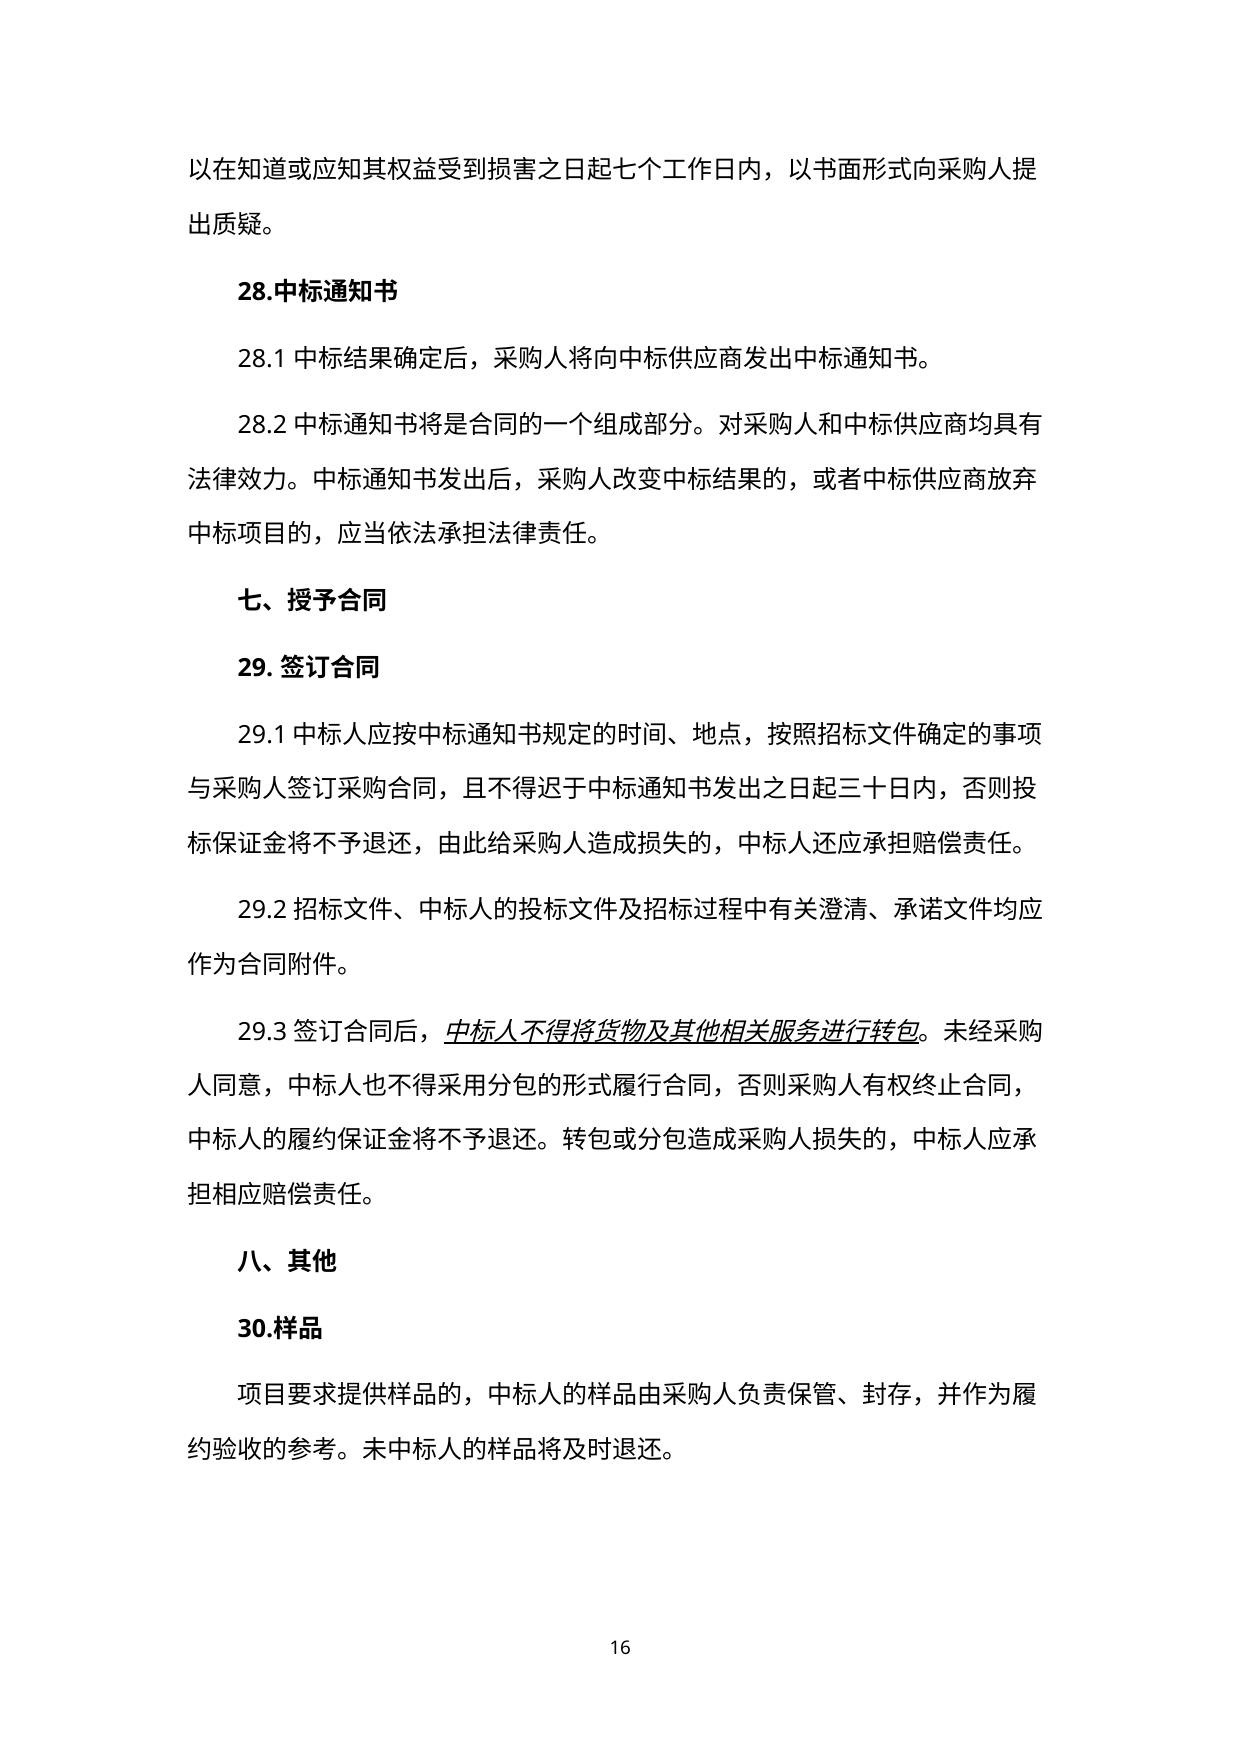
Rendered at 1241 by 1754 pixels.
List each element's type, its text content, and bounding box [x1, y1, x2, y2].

text 29. 签订合同 [187, 647, 1053, 684]
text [187, 150, 1053, 241]
text 29.3 签订合同后，中标人不得将货物及其他相关服务进行转包。未经采购人同意，中标人也不得采用分包的形式履行合同，否则采购人有权终止合同，中标人的履约保证金将不予退还。转包或分包造成采购人损失的，中标人应承担相应赔偿责任。 [187, 1011, 1053, 1211]
text 28.2 中标通知书将是合同的一个组成部分。对采购人和中标供应商均具有法律效力。中标通知书发出后，采购人改变中标结果的，或者中标供应商放弃中标项目的，应当依法承担法律责任。 [187, 405, 1053, 550]
text 28.1 中标结果确定后，采购人将向中标供应商发出中标通知书。 [187, 338, 1053, 374]
text 30.样品 [187, 1308, 1053, 1344]
text 29.1中标人应按中标通知书规定的时间、地点，按照招标文件确定的事项与采购人签订采购合同，且不得迟于中标通知书发出之日起三十日内，否则投标保证金将不予退还，由此给采购人造成损失的，中标人还应承担赔偿责任。 [187, 714, 1053, 859]
text 八、其他 [187, 1241, 1053, 1277]
text 29.2 招标文件、中标人的投标文件及招标过程中有关澄清、承诺文件均应作为合同附件。 [187, 890, 1053, 981]
text 七、授予合同 [187, 581, 1053, 617]
text 项目要求提供样品的，中标人的样品由采购人负责保管、封存，并作为履约验收的参考。未中标人的样品将及时退还。 [187, 1375, 1053, 1466]
text 28.中标通知书 [187, 271, 1053, 307]
